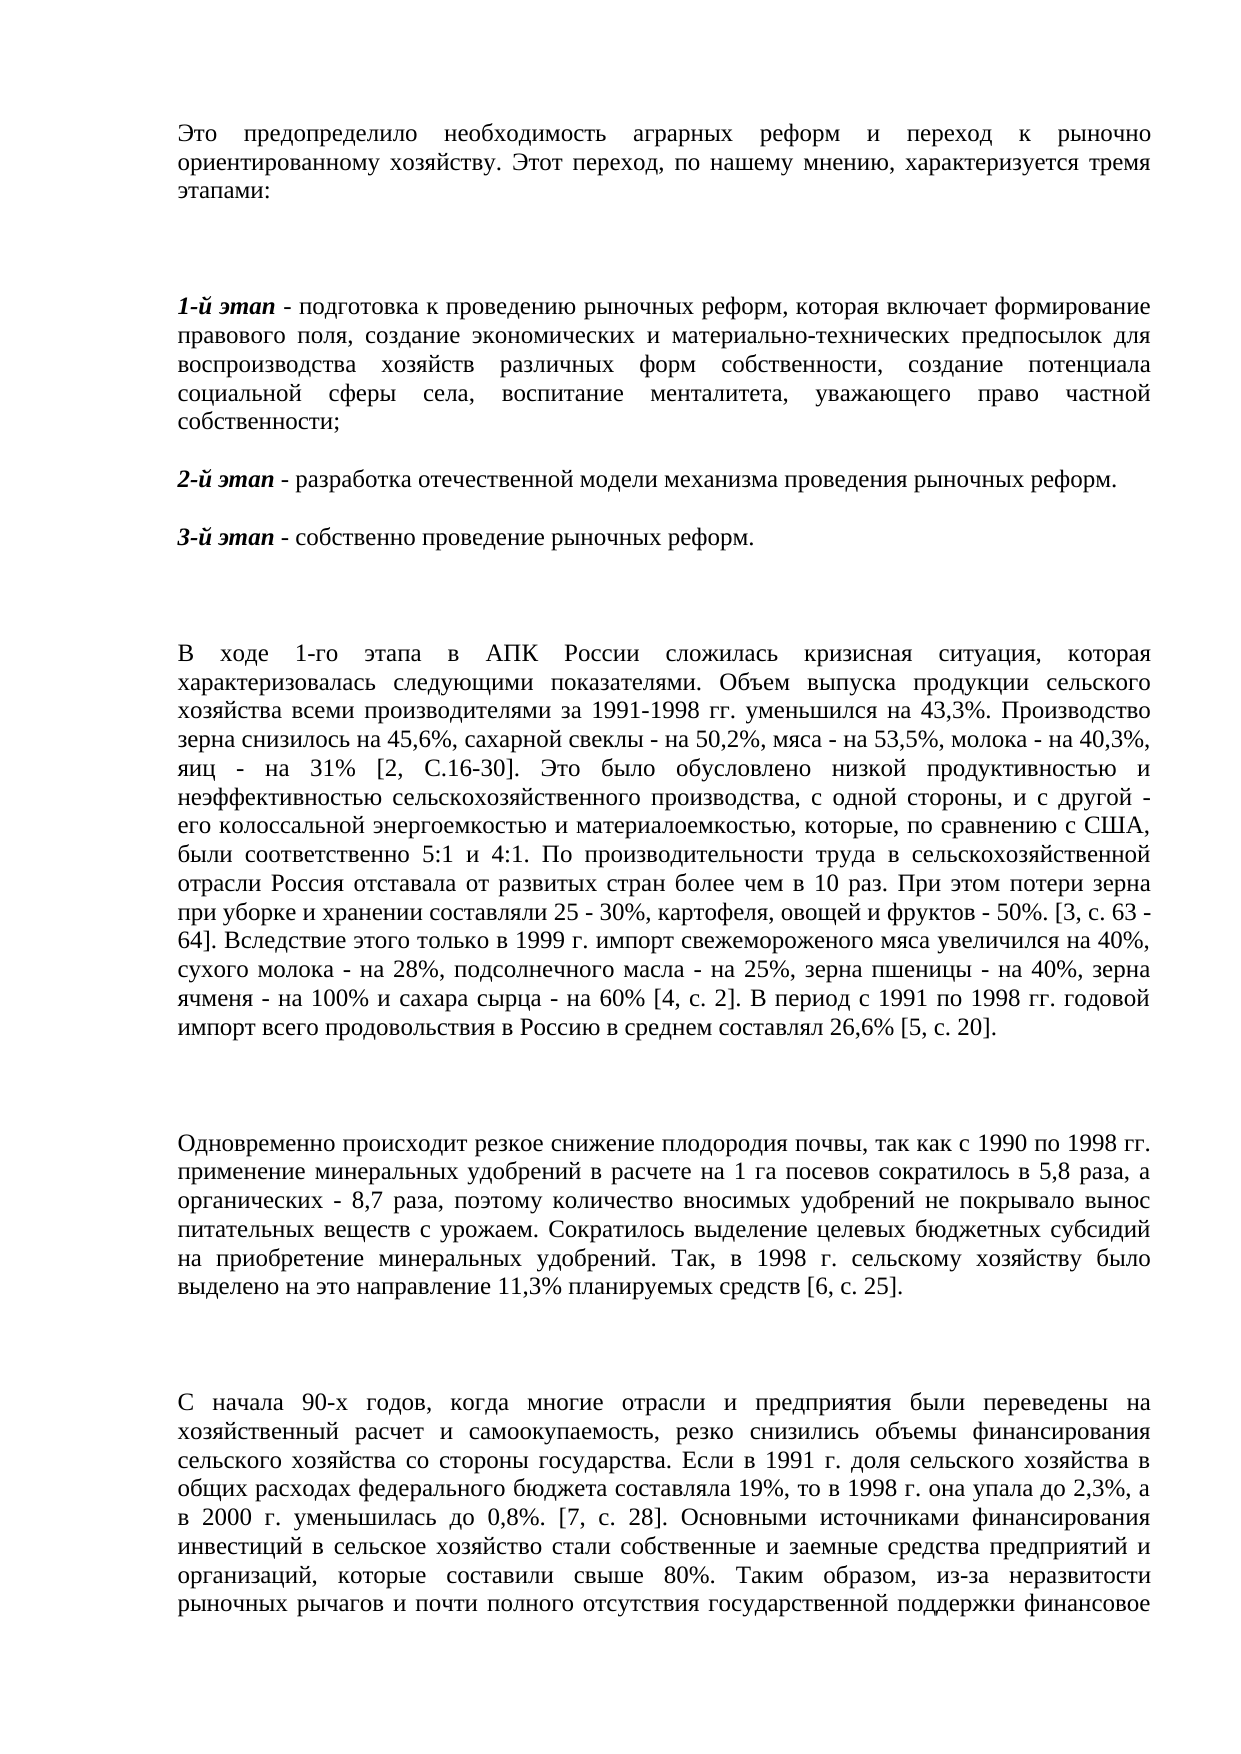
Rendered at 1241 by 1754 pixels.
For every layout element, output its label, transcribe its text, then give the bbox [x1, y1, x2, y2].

text 2-й этап - разработка отечественной модели механизма проведения рыночных реформ. [177, 464, 1152, 493]
text 1-й этап - подготовка к проведению рыночных реформ, которая включает формирование правового поля, создание экономических и материально-технических предпосылок для воспроизводства хозяйств различных форм собственности, создание потенциала социальной сферы села, воспитание менталитета, уважающего право частной собственности; [177, 291, 1152, 435]
text Это предопределило необходимость аграрных реформ и переход к рыночно ориентированному хозяйству. Этот переход, по нашему мнению, характеризуется тремя этапами: [177, 118, 1152, 204]
text В ходе 1-го этапа в АПК России сложилась кризисная ситуация, которая характеризовалась следующими показателями. Объем выпуска продукции сельского хозяйства всеми производителями за 1991-1998 гг. уменьшился на 43,3%. Производство зерна снизилось на 45,6%, сахарной свеклы - на 50,2%, мяса - на 53,5%, молока - на 40,3%, яиц - на 31% [2, С.16-30]. Это было обусловлено низкой продуктивностью и неэффективностью сельскохозяйственного производства, с одной стороны, и с другой - его колоссальной энергоемкостью и материалоемкостью, которые, по сравнению с США, были соответственно 5:1 и 4:1. По производительности труда в сельскохозяйственной отрасли Россия отставала от развитых стран более чем в 10 раз. При этом потери зерна при уборке и хранении составляли 25 - 30%, картофеля, овощей и фруктов - 50%. [3, с. 63 -64]. Вследствие этого только в 1999 г. импорт свежемороженого мяса увеличился на 40%, сухого молока - на 28%, подсолнечного масла - на 25%, зерна пшеницы - на 40%, зерна ячменя - на 100% и сахара сырца - на 60% [4, с. 2]. В период с 1991 по 1998 гг. годовой импорт всего продовольствия в Россию в среднем составлял 26,6% [5, с. 20]. [177, 638, 1152, 1041]
text 3-й этап - собственно проведение рыночных реформ. [177, 522, 1152, 551]
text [177, 1387, 1152, 1617]
text Одновременно происходит резкое снижение плодородия почвы, так как с 1990 по 1998 гг. применение минеральных удобрений в расчете на 1 га посевов сократилось в 5,8 раза, а органических - 8,7 раза, поэтому количество вносимых удобрений не покрывало вынос питательных веществ с урожаем. Сократилось выделение целевых бюджетных субсидий на приобретение минеральных удобрений. Так, в 1998 г. сельскому хозяйству было выделено на это направление 11,3% планируемых средств [6, с. 25]. [177, 1128, 1152, 1300]
